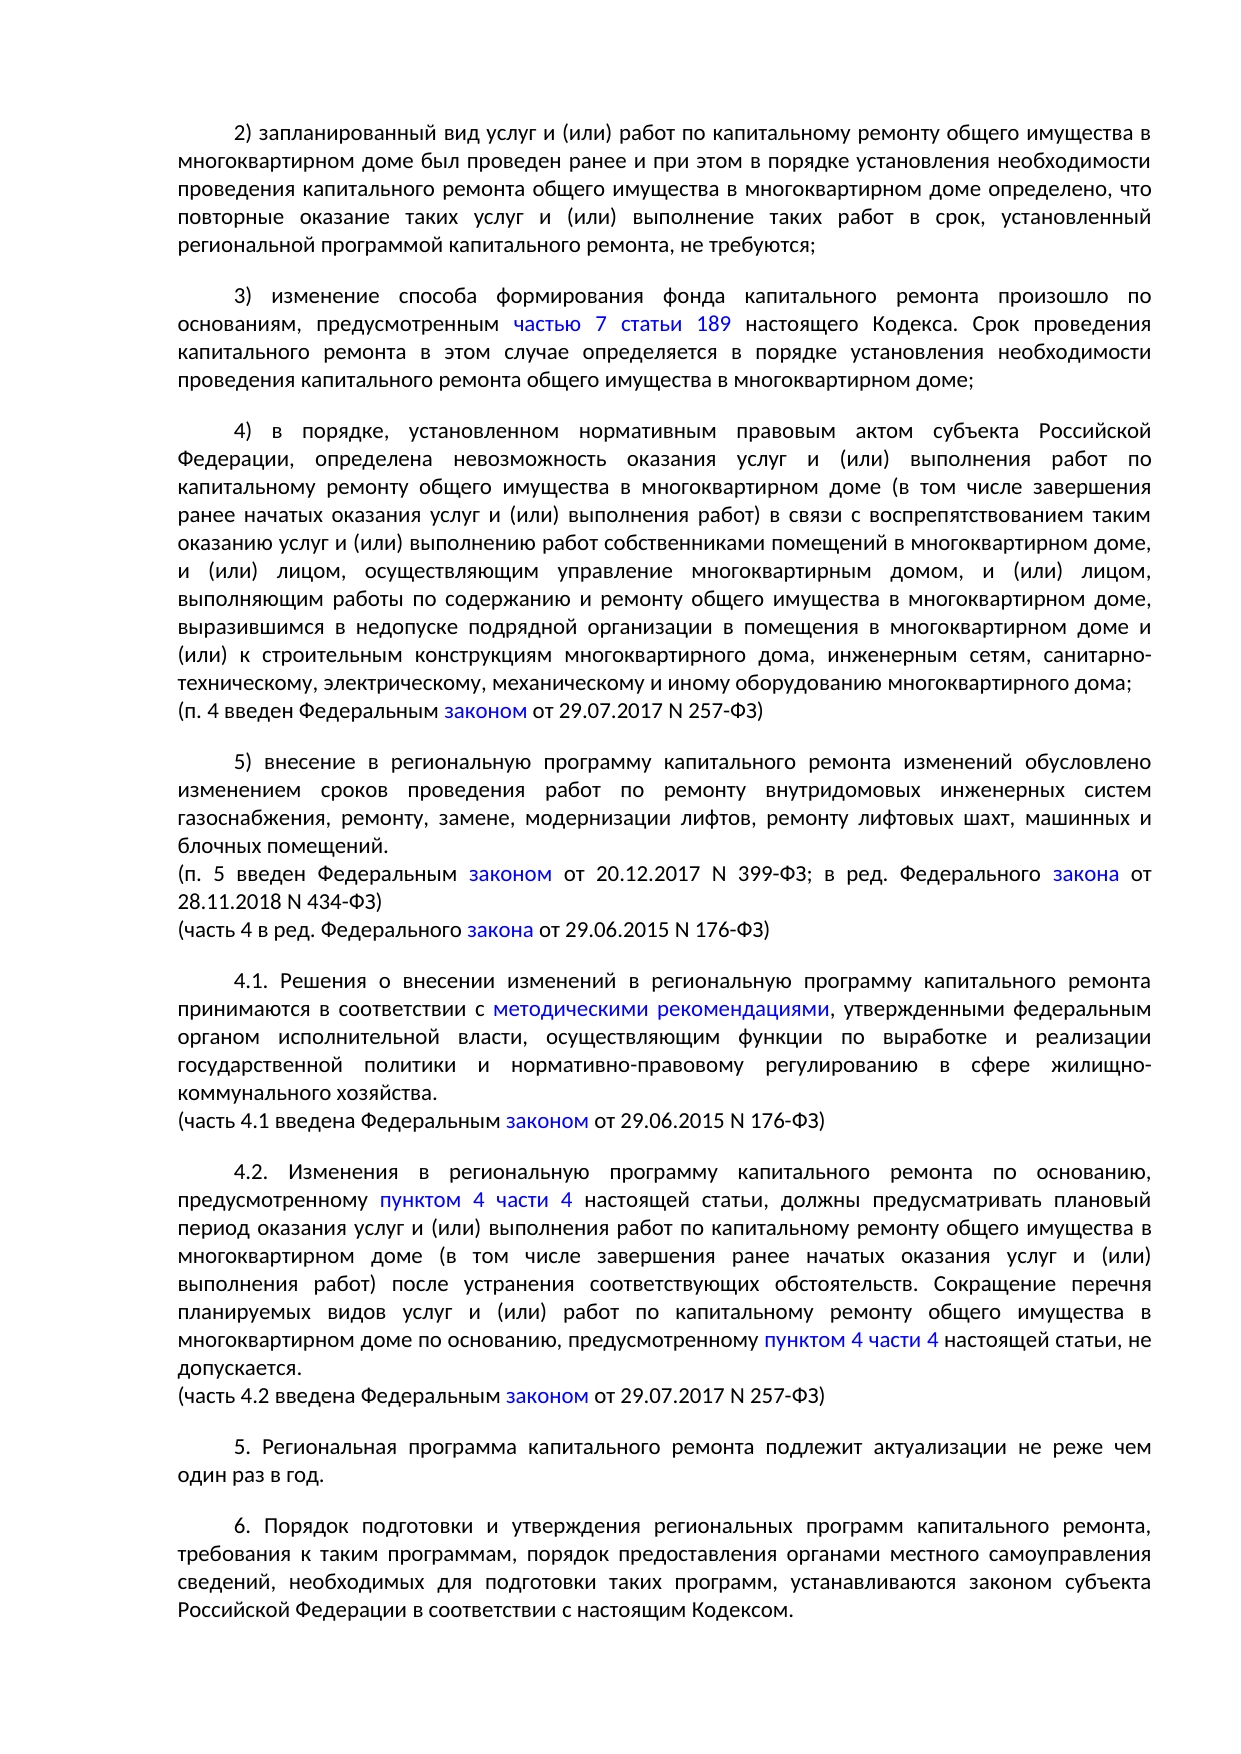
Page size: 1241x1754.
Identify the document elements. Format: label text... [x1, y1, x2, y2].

text (п. 5 введен Федеральным законом от 20.12.2017 N 399-ФЗ; в ред. Федерального закона от 28.11.2018 N 434-ФЗ) [177, 859, 1152, 915]
text 6. Порядок подготовки и утверждения региональных программ капитального ремонта, требования к таким программам, порядок предоставления органами местного самоуправления сведений, необходимых для подготовки таких программ, устанавливаются законом субъекта Российской Федерации в соответствии с настоящим Кодексом. [177, 1511, 1152, 1623]
text 4) в порядке, установленном нормативным правовым актом субъекта Российской Федерации, определена невозможность оказания услуг и (или) выполнения работ по капитальному ремонту общего имущества в многоквартирном доме (в том числе завершения ранее начатых оказания услуг и (или) выполнения работ) в связи с воспрепятствованием таким оказанию услуг и (или) выполнению работ собственниками помещений в многоквартирном доме, и (или) лицом, осуществляющим управление многоквартирным домом, и (или) лицом, выполняющим работы по содержанию и ремонту общего имущества в многоквартирном доме, выразившимся в недопуске подрядной организации в помещения в многоквартирном доме и (или) к строительным конструкциям многоквартирного дома, инженерным сетям, санитарно-техническому, электрическому, механическому и иному оборудованию многоквартирного дома; [177, 416, 1152, 696]
text (часть 4.2 введена Федеральным законом от 29.07.2017 N 257-ФЗ) [177, 1382, 1152, 1409]
text 2) запланированный вид услуг и (или) работ по капитальному ремонту общего имущества в многоквартирном доме был проведен ранее и при этом в порядке установления необходимости проведения капитального ремонта общего имущества в многоквартирном доме определено, что повторные оказание таких услуг и (или) выполнение таких работ в срок, установленный региональной программой капитального ремонта, не требуются; [177, 118, 1152, 258]
text (часть 4.1 введена Федеральным законом от 29.06.2015 N 176-ФЗ) [177, 1106, 1152, 1134]
text 4.1. Решения о внесении изменений в региональную программу капитального ремонта принимаются в соответствии с методическими рекомендациями, утвержденными федеральным органом исполнительной власти, осуществляющим функции по выработке и реализации государственной политики и нормативно-правовому регулированию в сфере жилищно-коммунального хозяйства. [177, 966, 1152, 1106]
text (п. 4 введен Федеральным законом от 29.07.2017 N 257-ФЗ) [177, 696, 1152, 724]
text 5. Региональная программа капитального ремонта подлежит актуализации не реже чем один раз в год. [177, 1432, 1152, 1488]
text 3) изменение способа формирования фонда капитального ремонта произошло по основаниям, предусмотренным частью 7 статьи 189 настоящего Кодекса. Срок проведения капитального ремонта в этом случае определяется в порядке установления необходимости проведения капитального ремонта общего имущества в многоквартирном доме; [177, 281, 1152, 393]
text 4.2. Изменения в региональную программу капитального ремонта по основанию, предусмотренному пунктом 4 части 4 настоящей статьи, должны предусматривать плановый период оказания услуг и (или) выполнения работ по капитальному ремонту общего имущества в многоквартирном доме (в том числе завершения ранее начатых оказания услуг и (или) выполнения работ) после устранения соответствующих обстоятельств. Сокращение перечня планируемых видов услуг и (или) работ по капитальному ремонту общего имущества в многоквартирном доме по основанию, предусмотренному пунктом 4 части 4 настоящей статьи, не допускается. [177, 1157, 1152, 1382]
text (часть 4 в ред. Федерального закона от 29.06.2015 N 176-ФЗ) [177, 915, 1152, 943]
text 5) внесение в региональную программу капитального ремонта изменений обусловлено изменением сроков проведения работ по ремонту внутридомовых инженерных систем газоснабжения, ремонту, замене, модернизации лифтов, ремонту лифтовых шахт, машинных и блочных помещений. [177, 747, 1152, 859]
